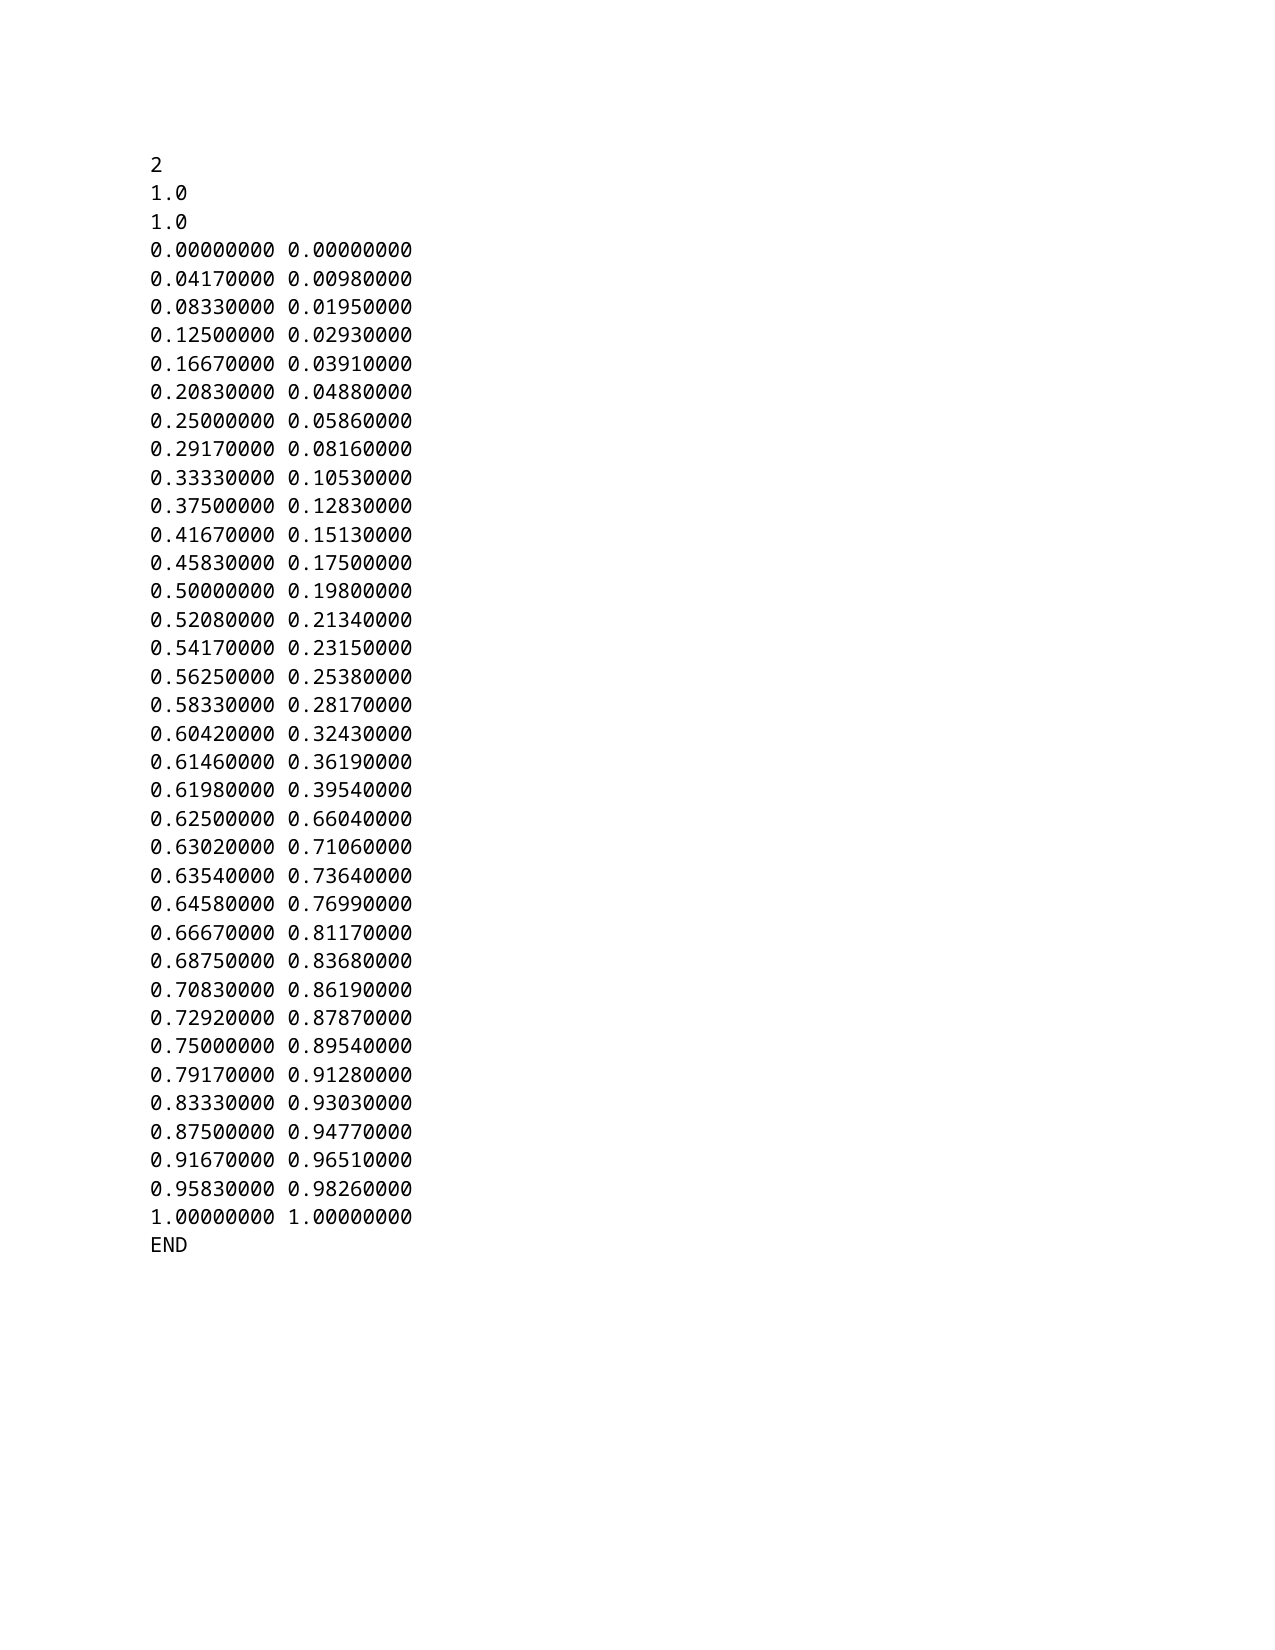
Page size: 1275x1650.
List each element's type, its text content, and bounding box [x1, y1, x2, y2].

text 1.0 [150, 178, 1125, 207]
text 0.08330000 0.01950000 [150, 292, 1125, 321]
text 0.72920000 0.87870000 [150, 1003, 1125, 1032]
text 0.12500000 0.02930000 [150, 321, 1125, 349]
text 0.50000000 0.19800000 [150, 577, 1125, 605]
text 0.95830000 0.98260000 [150, 1174, 1125, 1202]
text 0.66670000 0.81170000 [150, 918, 1125, 946]
text 0.41670000 0.15130000 [150, 520, 1125, 548]
text 0.37500000 0.12830000 [150, 491, 1125, 520]
text 0.29170000 0.08160000 [150, 434, 1125, 463]
text 0.33330000 0.10530000 [150, 463, 1125, 491]
text END [150, 1231, 1125, 1259]
text 0.16670000 0.03910000 [150, 349, 1125, 377]
text 1.0 [150, 207, 1125, 235]
text 0.87500000 0.94770000 [150, 1117, 1125, 1145]
text 0.25000000 0.05860000 [150, 406, 1125, 434]
text 0.54170000 0.23150000 [150, 633, 1125, 662]
text 0.61980000 0.39540000 [150, 776, 1125, 804]
text 0.04170000 0.00980000 [150, 264, 1125, 292]
text 0.61460000 0.36190000 [150, 747, 1125, 776]
text 0.75000000 0.89540000 [150, 1032, 1125, 1060]
text 0.68750000 0.83680000 [150, 946, 1125, 975]
text 0.45830000 0.17500000 [150, 548, 1125, 577]
text 0.70830000 0.86190000 [150, 975, 1125, 1003]
text 0.56250000 0.25380000 [150, 662, 1125, 690]
text 0.00000000 0.00000000 [150, 235, 1125, 264]
text 0.58330000 0.28170000 [150, 690, 1125, 719]
text 0.79170000 0.91280000 [150, 1060, 1125, 1088]
text 0.60420000 0.32430000 [150, 719, 1125, 747]
text 0.20830000 0.04880000 [150, 377, 1125, 406]
text 0.63540000 0.73640000 [150, 861, 1125, 889]
text 0.91670000 0.96510000 [150, 1145, 1125, 1174]
text 0.64580000 0.76990000 [150, 889, 1125, 918]
text 0.62500000 0.66040000 [150, 804, 1125, 832]
text 2 [150, 150, 1125, 178]
text 0.52080000 0.21340000 [150, 605, 1125, 633]
text 0.63020000 0.71060000 [150, 832, 1125, 861]
text 1.00000000 1.00000000 [150, 1202, 1125, 1231]
text 0.83330000 0.93030000 [150, 1088, 1125, 1117]
